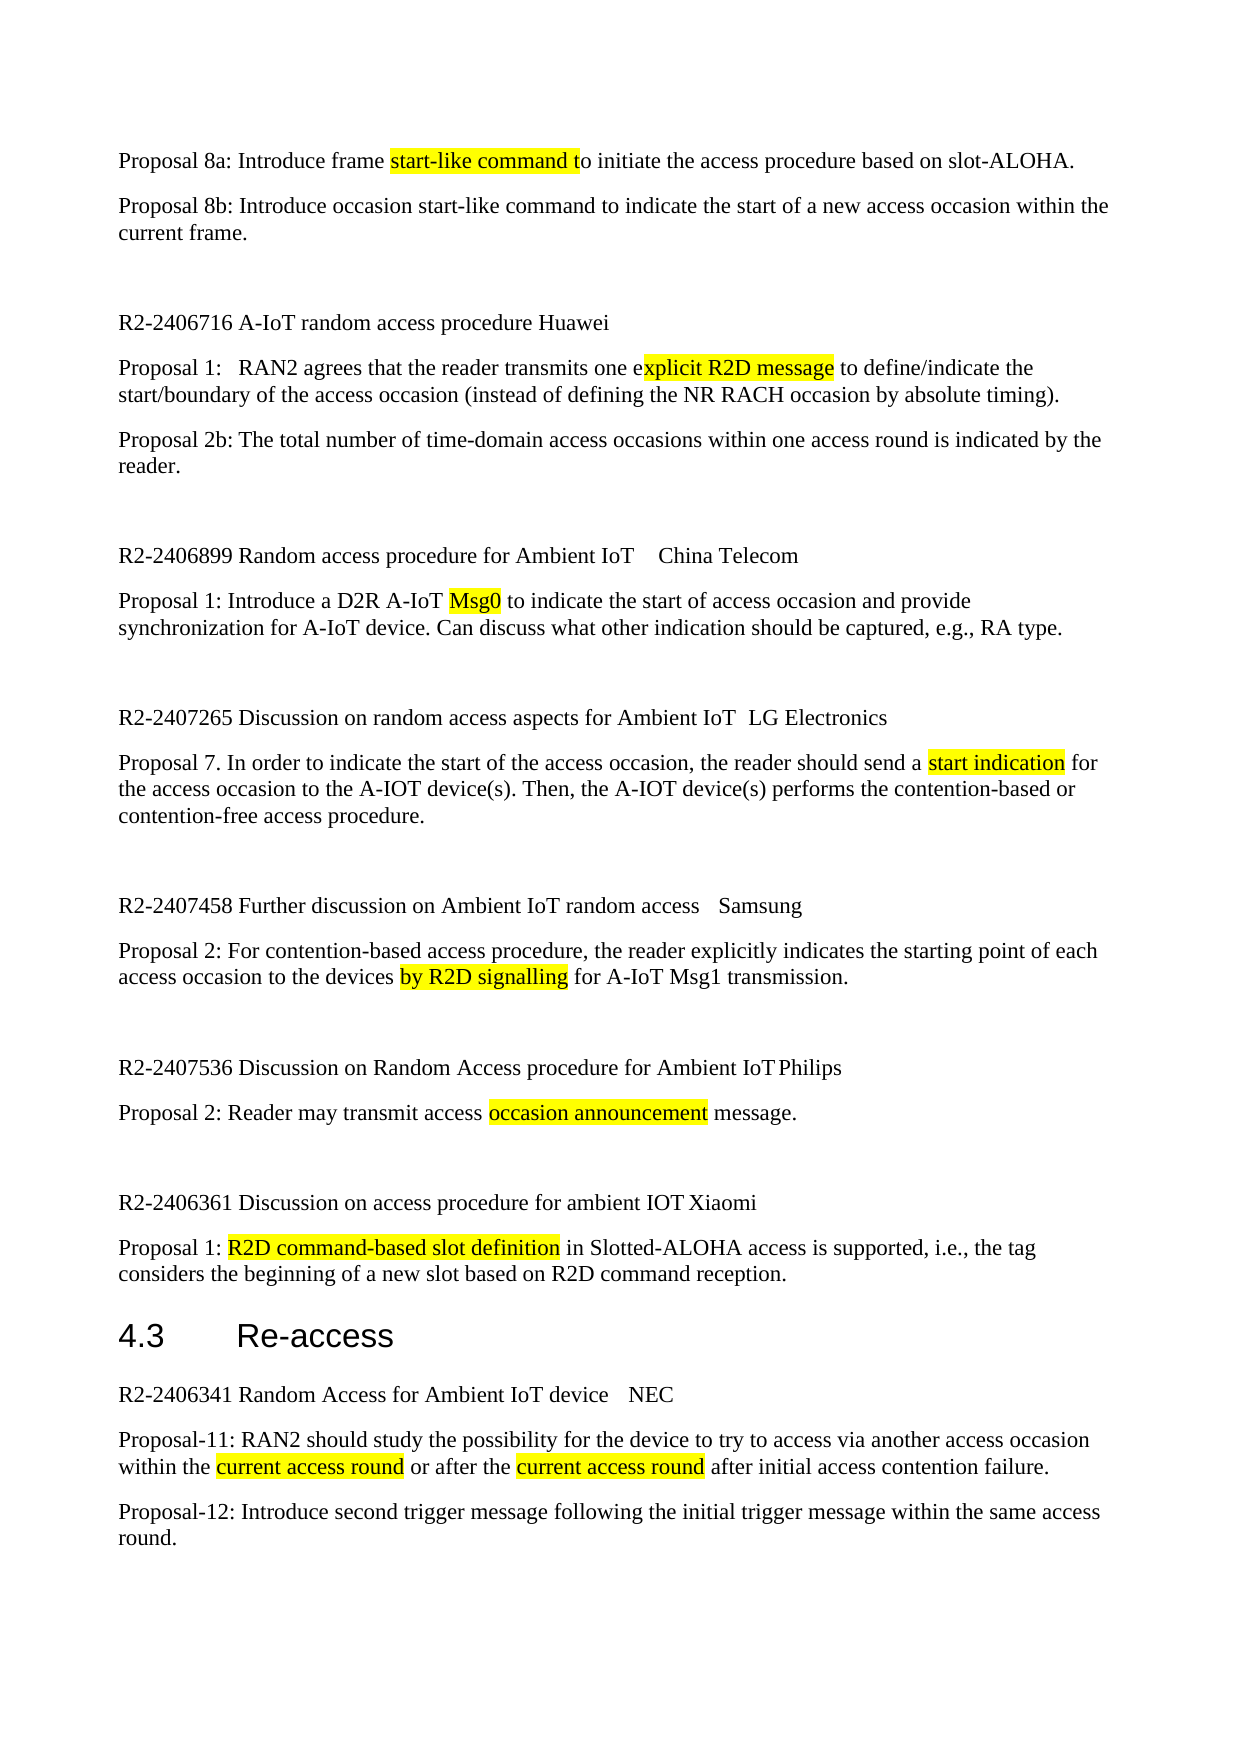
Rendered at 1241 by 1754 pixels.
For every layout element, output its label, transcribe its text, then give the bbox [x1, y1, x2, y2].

text Proposal 2: Reader may transmit access occasion announcement message. [708, 1099, 1122, 1125]
text R2-2406341 Random Access for Ambient IoT device NEC [118, 1381, 1122, 1408]
text Proposal 2: For contention-based access procedure, the reader explicitly indicates the starting point of each access occasion to the devices by R2D signalling for A-IoT Msg1 transmission. [118, 937, 1122, 990]
text R2-2406899 Random access procedure for Ambient IoT China Telecom [118, 542, 1122, 569]
text R2-2406716 A-IoT random access procedure Huawei [118, 309, 1122, 336]
text R2-2407265 Discussion on random access aspects for Ambient IoT LG Electronics [118, 704, 1122, 730]
text Proposal-11: RAN2 should study the possibility for the device to try to access via another access occasion within the current access round or after the current access round after initial access contention failure. [118, 1427, 1122, 1479]
text R2-2407458 Further discussion on Ambient IoT random access Samsung [118, 892, 1122, 918]
text Proposal 8a: Introduce frame start-like command to initiate the access procedure based on slot-ALOHA. [118, 147, 1122, 174]
text Proposal 1: Introduce a D2R A-IoT Msg0 to indicate the start of access occasion and provide synchronization for A-IoT device. Can discuss what other indication should be captured, e.g., RA type. [118, 587, 1122, 640]
text Proposal 2: Reader may transmit access occasion announcement message. [118, 1099, 489, 1125]
text Proposal-12: Introduce second trigger message following the initial trigger message within the same access round. [118, 1498, 1122, 1551]
text Proposal 1: R2D command-based slot definition in Slotted-ALOHA access is supported, i.e., the tag considers the beginning of a new slot based on R2D command reception. [118, 1234, 1122, 1287]
text Proposal 2b: The total number of time-domain access occasions within one access round is indicated by the reader. [118, 426, 1122, 478]
text Proposal 1: RAN2 agrees that the reader transmits one explicit R2D message to define/indicate the start/boundary of the access occasion (instead of defining the NR RACH occasion by absolute timing). [118, 354, 1122, 407]
subtitle 4.3 Re-access [118, 1316, 1122, 1354]
text R2-2407536 Discussion on Random Access procedure for Ambient IoT Philips [118, 1054, 1122, 1080]
text R2-2406361 Discussion on access procedure for ambient IOT Xiaomi [118, 1189, 1122, 1215]
text Proposal 7. In order to indicate the start of the access occasion, the reader should send a start indication for the access occasion to the A-IOT device(s). Then, the A-IOT device(s) performs the contention-based or contention-free access procedure. [118, 749, 1122, 828]
text Proposal 8b: Introduce occasion start-like command to indicate the start of a new access occasion within the current frame. [118, 193, 1122, 245]
